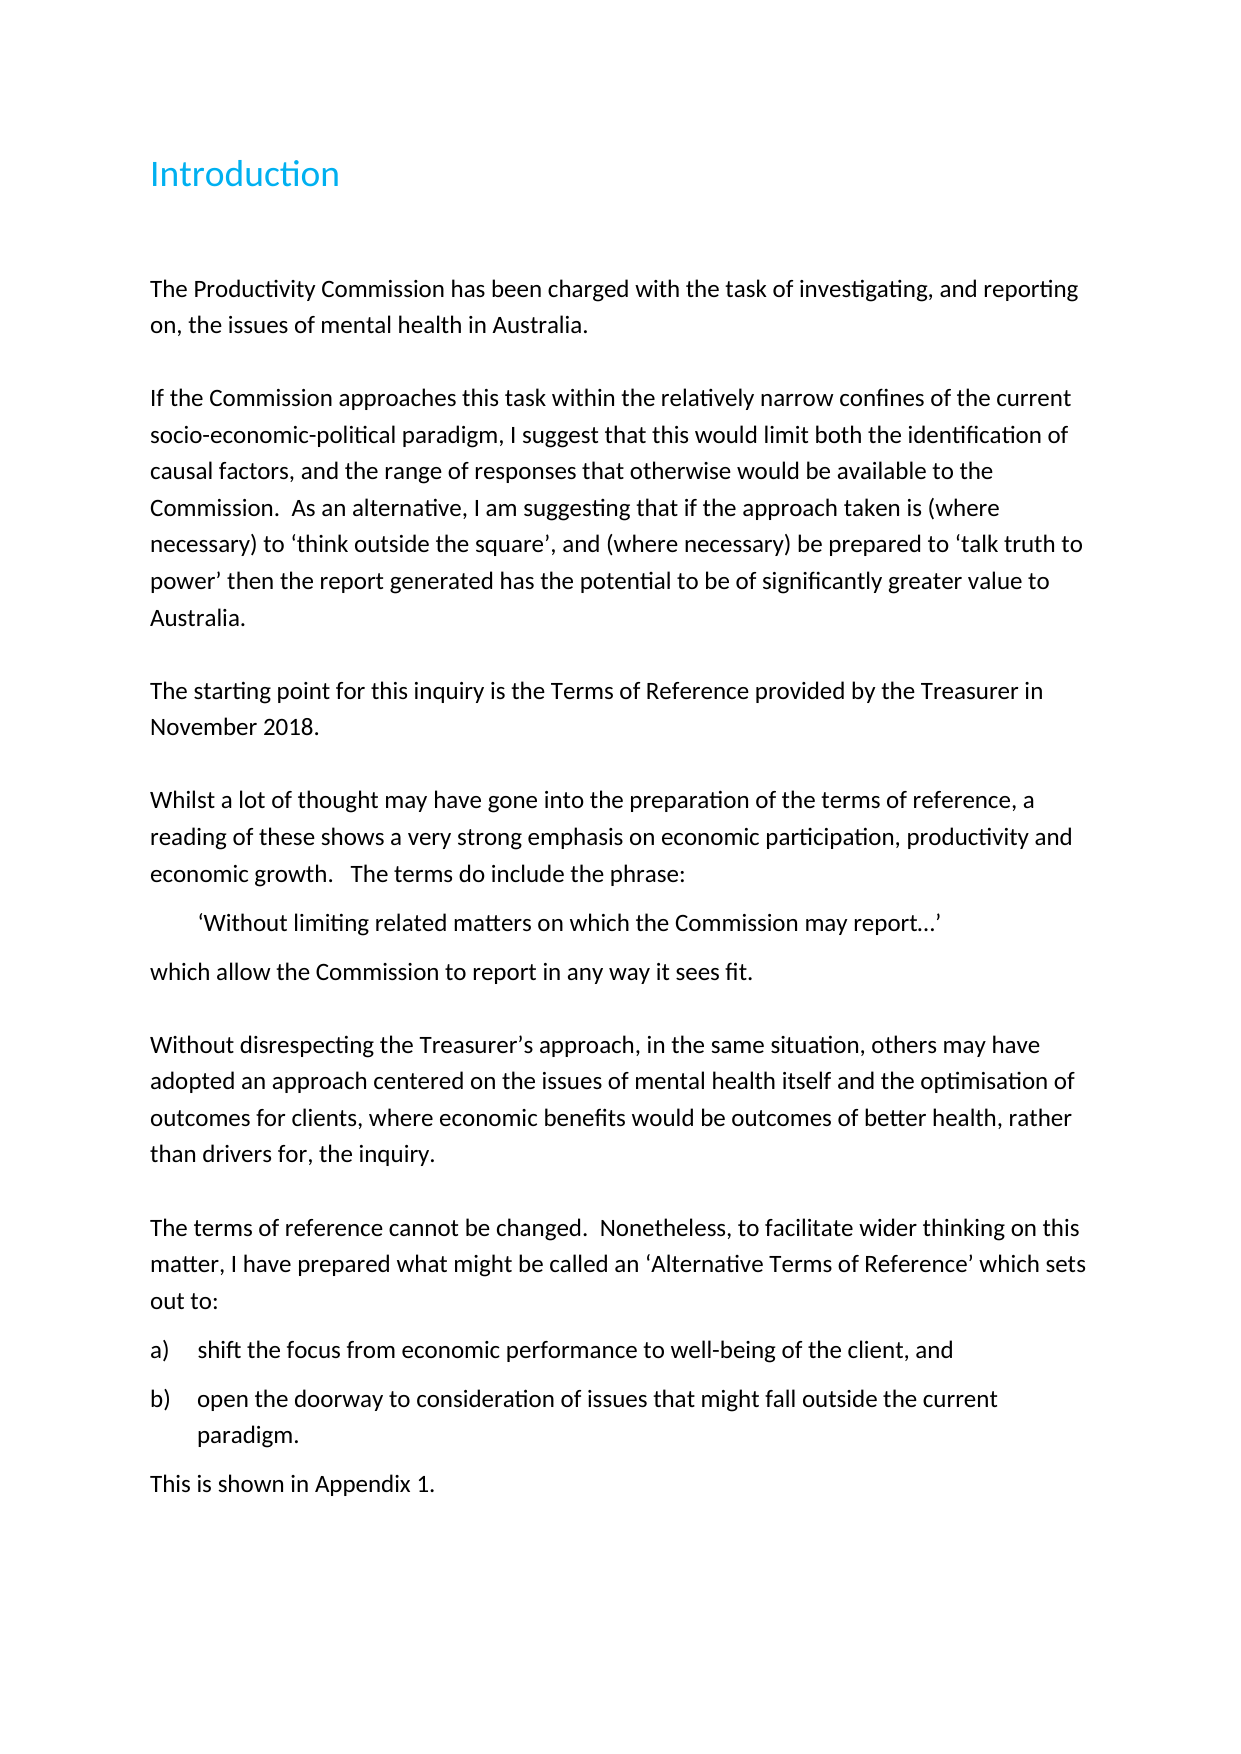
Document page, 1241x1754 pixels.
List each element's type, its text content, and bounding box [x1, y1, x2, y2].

text ‘Without limiting related matters on which the Commission may report…’ [150, 907, 1090, 937]
text which allow the Commission to report in any way it sees fit. [150, 956, 1090, 986]
text The Productivity Commission has been charged with the task of investigating, and reporting on, the issues of mental health in Australia. [150, 273, 1090, 340]
text Introduction [150, 150, 1090, 196]
text This is shown in Appendix 1. [150, 1469, 1090, 1499]
text The terms of reference cannot be changed. Nonetheless, to facilitate wider thinking on this matter, I have prepared what might be called an ‘Alternative Terms of Reference’ which sets out to: [150, 1212, 1090, 1315]
text Without disrespecting the Treasurer’s approach, in the same situation, others may have adopted an approach centered on the issues of mental health itself and the optimisation of outcomes for clients, where economic benefits would be outcomes of better health, rather than drivers for, the inquiry. [150, 1029, 1090, 1169]
text If the Commission approaches this task within the relatively narrow confines of the current socio-economic-political paradigm, I suggest that this would limit both the identification of causal factors, and the range of responses that otherwise would be available to the Commission. As an alternative, I am suggesting that if the approach taken is (where necessary) to ‘think outside the square’, and (where necessary) be prepared to ‘talk truth to power’ then the report generated has the potential to be of significantly greater value to Australia. [150, 382, 1090, 632]
text The starting point for this inquiry is the Terms of Reference provided by the Treasurer in November 2018. [150, 675, 1090, 742]
text a) shift the focus from economic performance to well-being of the client, and [150, 1334, 1090, 1364]
text Whilst a lot of thought may have gone into the preparation of the terms of reference, a reading of these shows a very strong emphasis on economic participation, productivity and economic growth. The terms do include the phrase: [150, 784, 1090, 888]
text b) open the doorway to consideration of issues that might fall outside the current paradigm. [150, 1383, 1090, 1450]
